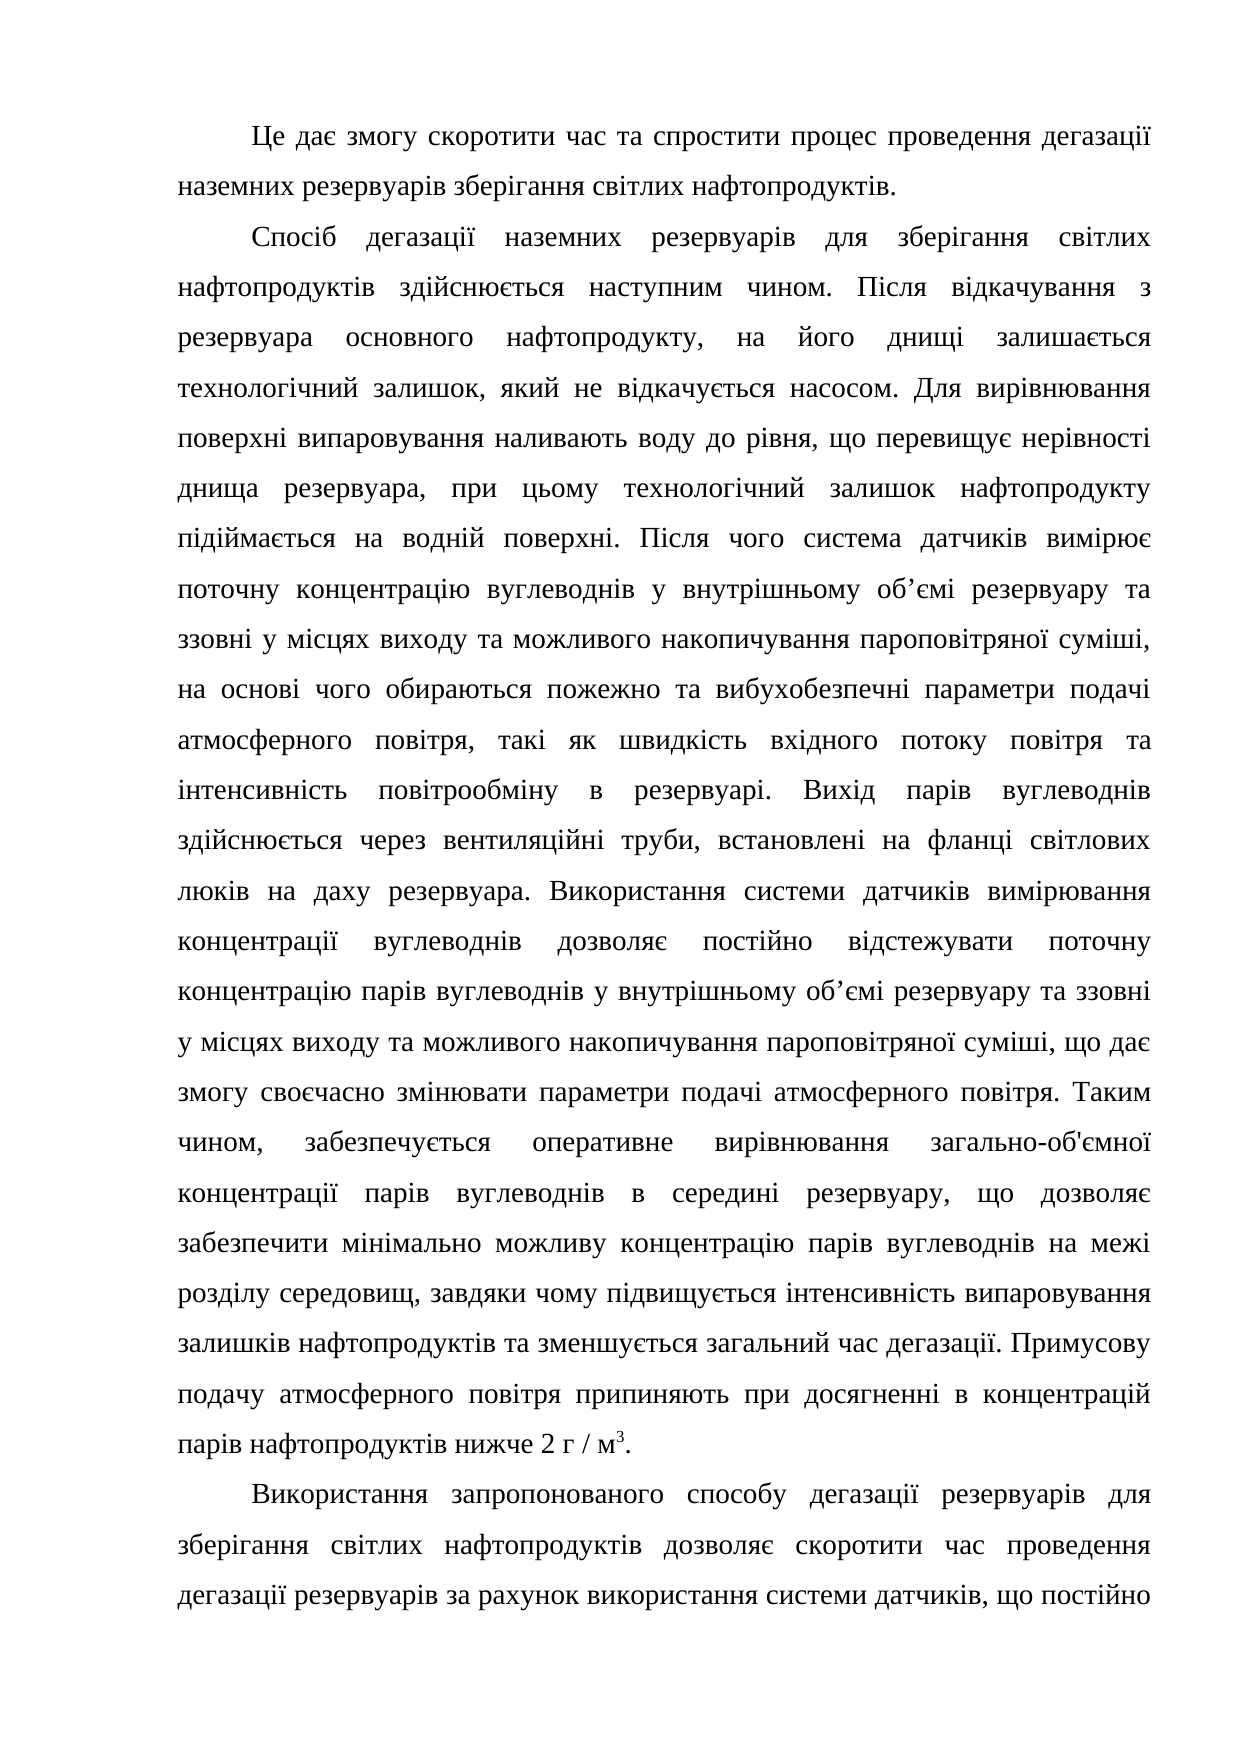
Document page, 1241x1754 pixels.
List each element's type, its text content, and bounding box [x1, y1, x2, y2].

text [177, 1477, 1152, 1611]
text Спосіб дегазації наземних резервуарів для зберігання світлих нафтопродуктів здійснюється наступним чином. Після відкачування з резервуара основного нафтопродукту, на його днищі залишається технологічний залишок, який не відкачується насосом. Для вирівнювання поверхні випаровування наливають воду до рівня, що перевищує нерівності днища резервуара, при цьому технологічний залишок нафтопродукту підіймається на водній поверхні. Після чого система датчиків вимірює поточну концентрацію вуглеводнів у внутрішньому об’ємі резервуару та ззовні у місцях виходу та можливого накопичування пароповітряної суміші, на основі чого обираються пожежно та вибухобезпечні параметри подачі атмосферного повітря, такі як швидкість вхідного потоку повітря та інтенсивність повітрообміну в резервуарі. Вихід парів вуглеводнів здійснюється через вентиляційні труби, встановлені на фланці світлових люків на даху резервуара. Використання системи датчиків вимірювання концентрації вуглеводнів дозволяє постійно відстежувати поточну концентрацію парів вуглеводнів у внутрішньому об’ємі резервуару та ззовні у місцях виходу та можливого накопичування пароповітряної суміші, що дає змогу своєчасно змінювати параметри подачі атмосферного повітря. Таким чином, забезпечується оперативне вирівнювання загально-об'ємної концентрації парів вуглеводнів в середині резервуару, що дозволяє забезпечити мінімально можливу концентрацію парів вуглеводнів на межі розділу середовищ, завдяки чому підвищується інтенсивність випаровування залишків нафтопродуктів та зменшується загальний час дегазації. Примусову подачу атмосферного повітря припиняють при досягненні в концентрацій парів нафтопродуктів нижче 2 г / м3. [177, 219, 1152, 1460]
text Це дає змогу скоротити час та спростити процес проведення дегазації наземних резервуарів зберігання світлих нафтопродуктів. [177, 118, 1152, 202]
